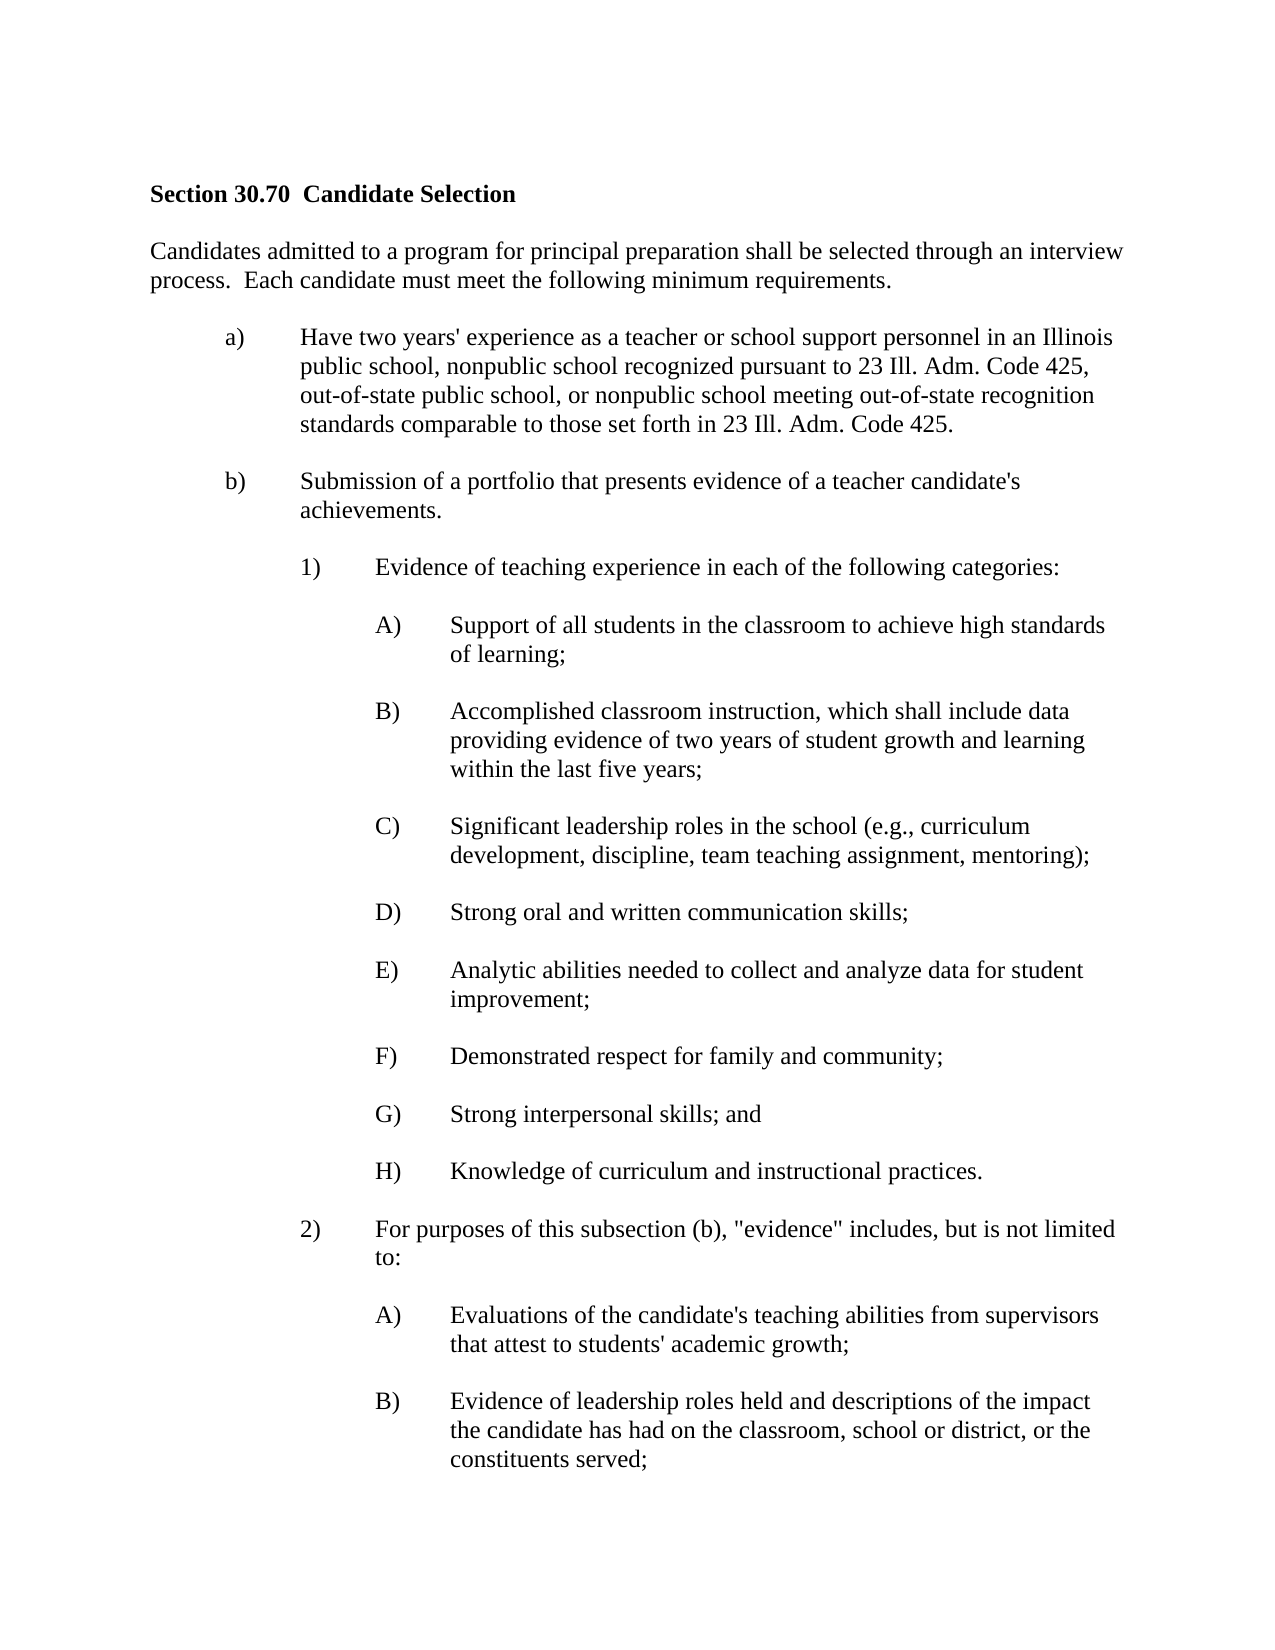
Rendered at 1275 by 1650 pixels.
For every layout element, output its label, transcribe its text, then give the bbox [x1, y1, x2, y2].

text Candidates admitted to a program for principal preparation shall be selected through an interview process. Each candidate must meet the following minimum requirements. [150, 236, 1125, 294]
text G) Strong interpersonal skills; and [300, 1099, 1125, 1127]
text 1) Evidence of teaching experience in each of the following categories: [300, 552, 1125, 581]
text Section 30.70 Candidate Selection [150, 179, 1125, 207]
text 2) For purposes of this subsection (b), "evidence" includes, but is not limited to: [300, 1214, 1125, 1271]
text A) Support of all students in the classroom to achieve high standards of learning; [375, 610, 1125, 667]
text D) Strong oral and written communication skills; [300, 897, 1125, 926]
text B) Accomplished classroom instruction, which shall include data providing evidence of two years of student growth and learning within the last five years; [375, 696, 1125, 782]
text F) Demonstrated respect for family and community; [300, 1041, 1125, 1070]
text H) Knowledge of curriculum and instructional practices. [300, 1156, 1125, 1185]
text A) Evaluations of the candidate's teaching abilities from supervisors that attest to students' academic growth; [375, 1300, 1125, 1357]
text b) Submission of a portfolio that presents evidence of a teacher candidate's achievements. [225, 466, 1125, 524]
text C) Significant leadership roles in the school (e.g., curriculum development, discipline, team teaching assignment, mentoring); [375, 811, 1125, 869]
text E) Analytic abilities needed to collect and analyze data for student improvement; [375, 955, 1125, 1012]
text a) Have two years' experience as a teacher or school support personnel in an Illinois public school, nonpublic school recognized pursuant to 23 Ill. Adm. Code 425, out-of-state public school, or nonpublic school meeting out-of-state recognition standards comparable to those set forth in 23 Ill. Adm. Code 425. [225, 322, 1125, 437]
text B) Evidence of leadership roles held and descriptions of the impact the candidate has had on the classroom, school or district, or the constituents served; [375, 1386, 1125, 1472]
